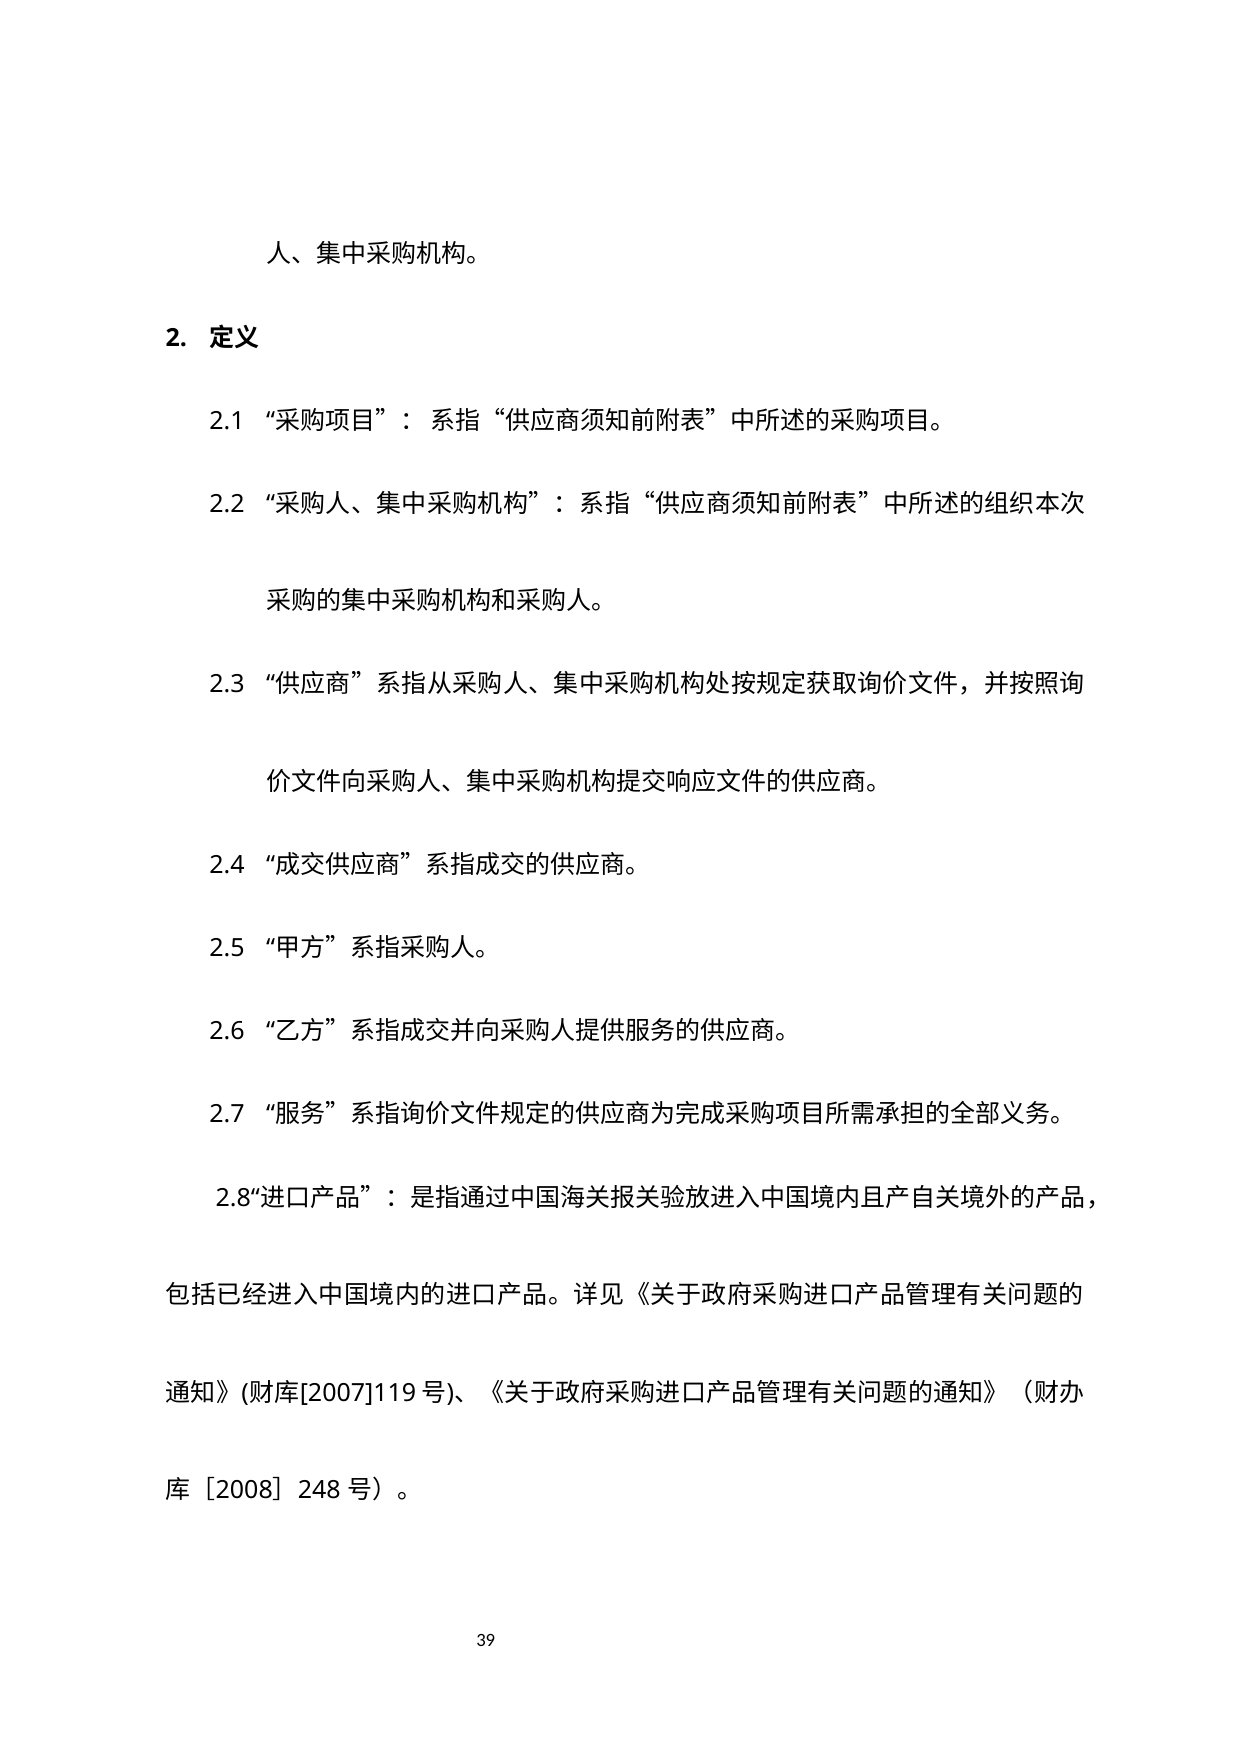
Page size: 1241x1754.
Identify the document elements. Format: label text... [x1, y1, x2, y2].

list “甲方”系指采购人。 [209, 913, 1087, 978]
list 定义 [165, 303, 1087, 368]
list “服务”系指询价文件规定的供应商为完成采购项目所需承担的全部义务。 [209, 1079, 1087, 1144]
list “成交供应商”系指成交的供应商。 [209, 830, 1087, 895]
list “供应商”系指从采购人、集中采购机构处按规定获取询价文件，并按照询价文件向采购人、集中采购机构提交响应文件的供应商。 [209, 649, 1087, 812]
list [209, 219, 1087, 284]
list “乙方”系指成交并向采购人提供服务的供应商。 [209, 996, 1087, 1061]
text 2.8“进口产品”：是指通过中国海关报关验放进入中国境内且产自关境外的产品，包括已经进入中国境内的进口产品。详见《关于政府采购进口产品管理有关问题的通知》(财库[2007]119号)、《关于政府采购进口产品管理有关问题的通知》（财办库［2008］248 号）。 [165, 1163, 1087, 1520]
list “采购人、集中采购机构”：系指“供应商须知前附表”中所述的组织本次采购的集中采购机构和采购人。 [209, 469, 1087, 631]
list “采购项目”： 系指“供应商须知前附表”中所述的采购项目。 [209, 386, 1087, 451]
